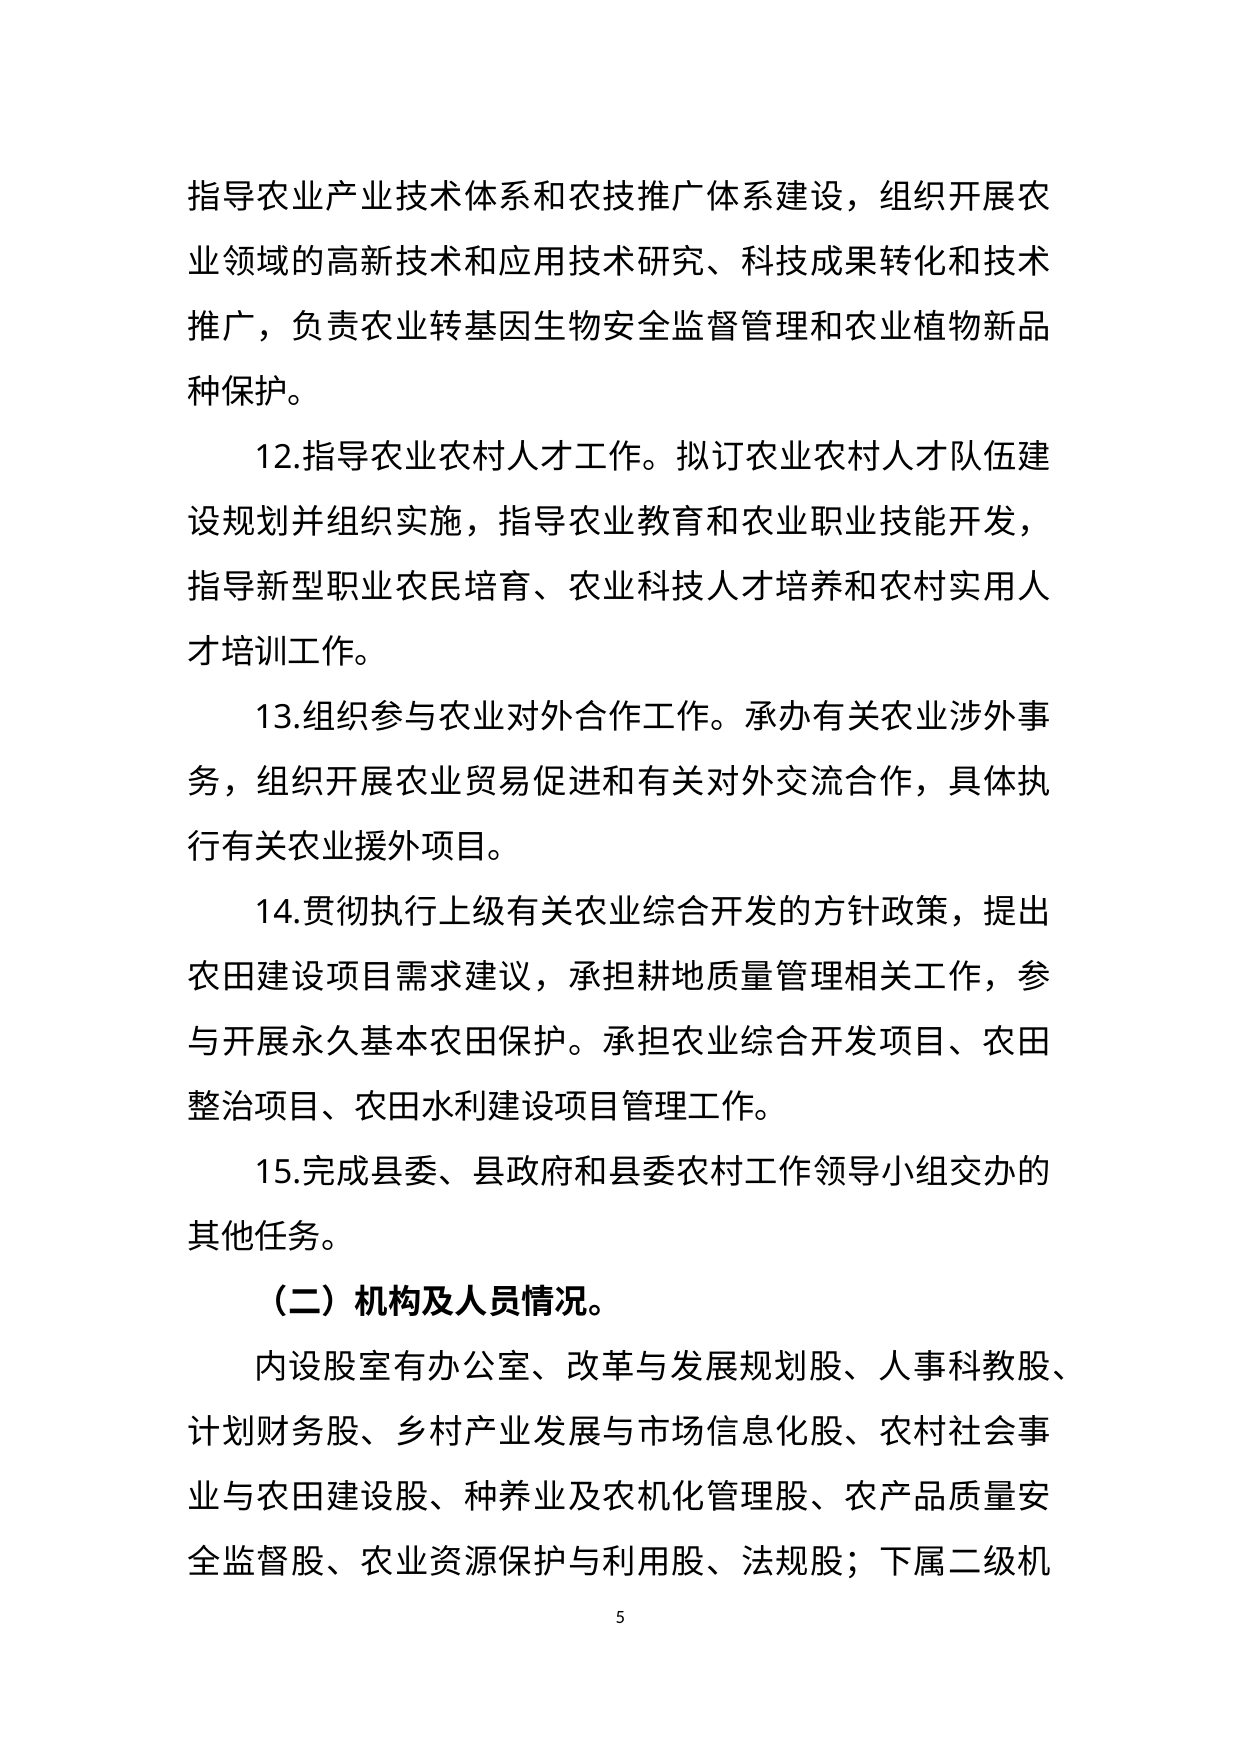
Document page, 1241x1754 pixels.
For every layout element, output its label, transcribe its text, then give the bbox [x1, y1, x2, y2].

text （二）机构及人员情况。 [187, 1267, 1053, 1332]
text 13.组织参与农业对外合作工作。承办有关农业涉外事务，组织开展农业贸易促进和有关对外交流合作，具体执行有关农业援外项目。 [187, 682, 1053, 877]
text 14.贯彻执行上级有关农业综合开发的方针政策，提出农田建设项目需求建议，承担耕地质量管理相关工作，参与开展永久基本农田保护。承担农业综合开发项目、农田整治项目、农田水利建设项目管理工作。 [187, 877, 1053, 1137]
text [187, 162, 1053, 422]
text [187, 1332, 1053, 1592]
text 12.指导农业农村人才工作。拟订农业农村人才队伍建设规划并组织实施，指导农业教育和农业职业技能开发，指导新型职业农民培育、农业科技人才培养和农村实用人才培训工作。 [187, 422, 1053, 682]
text 15.完成县委、县政府和县委农村工作领导小组交办的其他任务。 [187, 1137, 1053, 1267]
